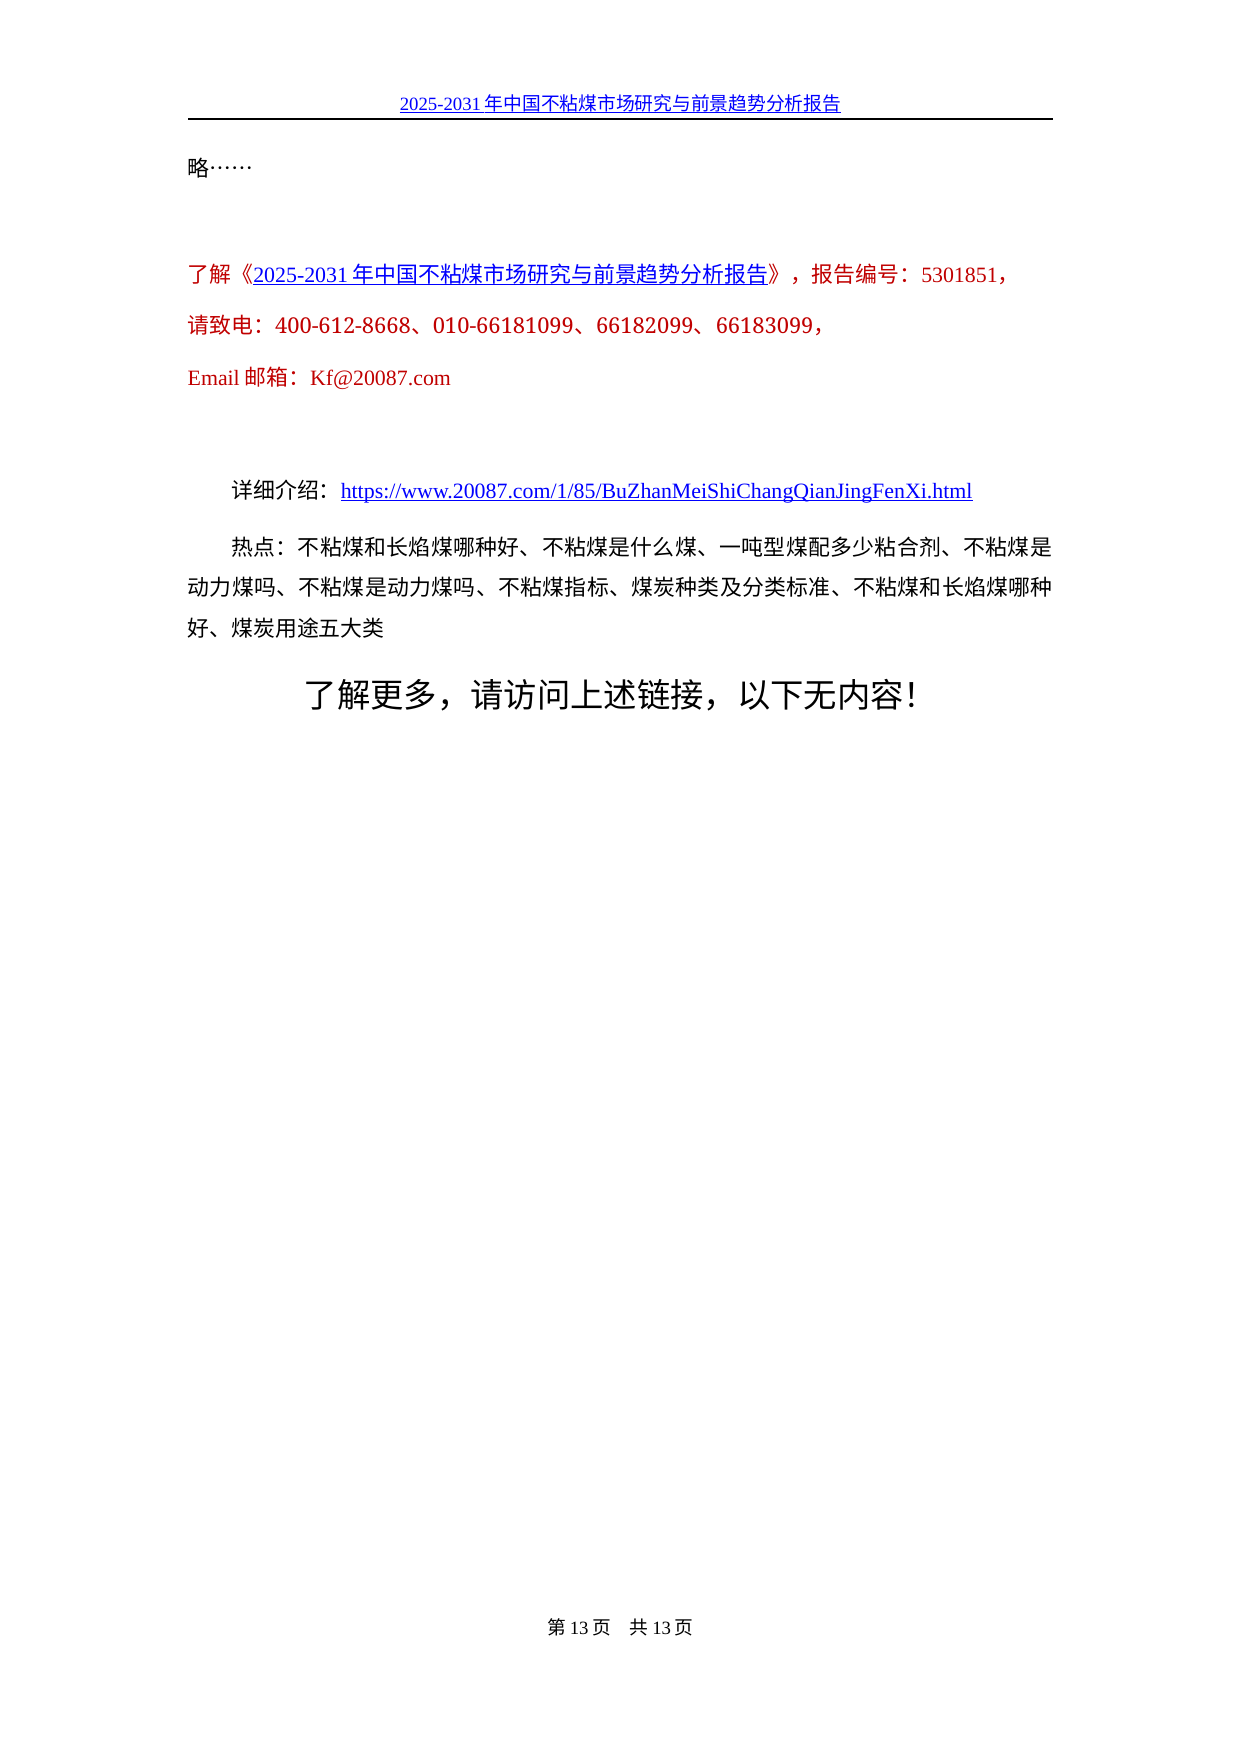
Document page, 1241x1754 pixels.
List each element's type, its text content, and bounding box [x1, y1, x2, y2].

text Email邮箱：Kf@20087.com [187, 360, 1053, 392]
text 了解《2025-2031年中国不粘煤市场研究与前景趋势分析报告》，报告编号：5301851， [187, 257, 1053, 289]
title 了解更多，请访问上述链接，以下无内容！ [187, 661, 1053, 726]
text 热点：不粘煤和长焰煤哪种好、不粘煤是什么煤、一吨型煤配多少粘合剂、不粘煤是动力煤吗、不粘煤是动力煤吗、不粘煤指标、煤炭种类及分类标准、不粘煤和长焰煤哪种好、煤炭用途五大类 [187, 529, 1053, 643]
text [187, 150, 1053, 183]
text 请致电：400-612-8668、010-66181099、66182099、66183099， [187, 308, 1053, 341]
text 详细介绍：https://www.20087.com/1/85/BuZhanMeiShiChangQianJingFenXi.html [187, 473, 1053, 505]
